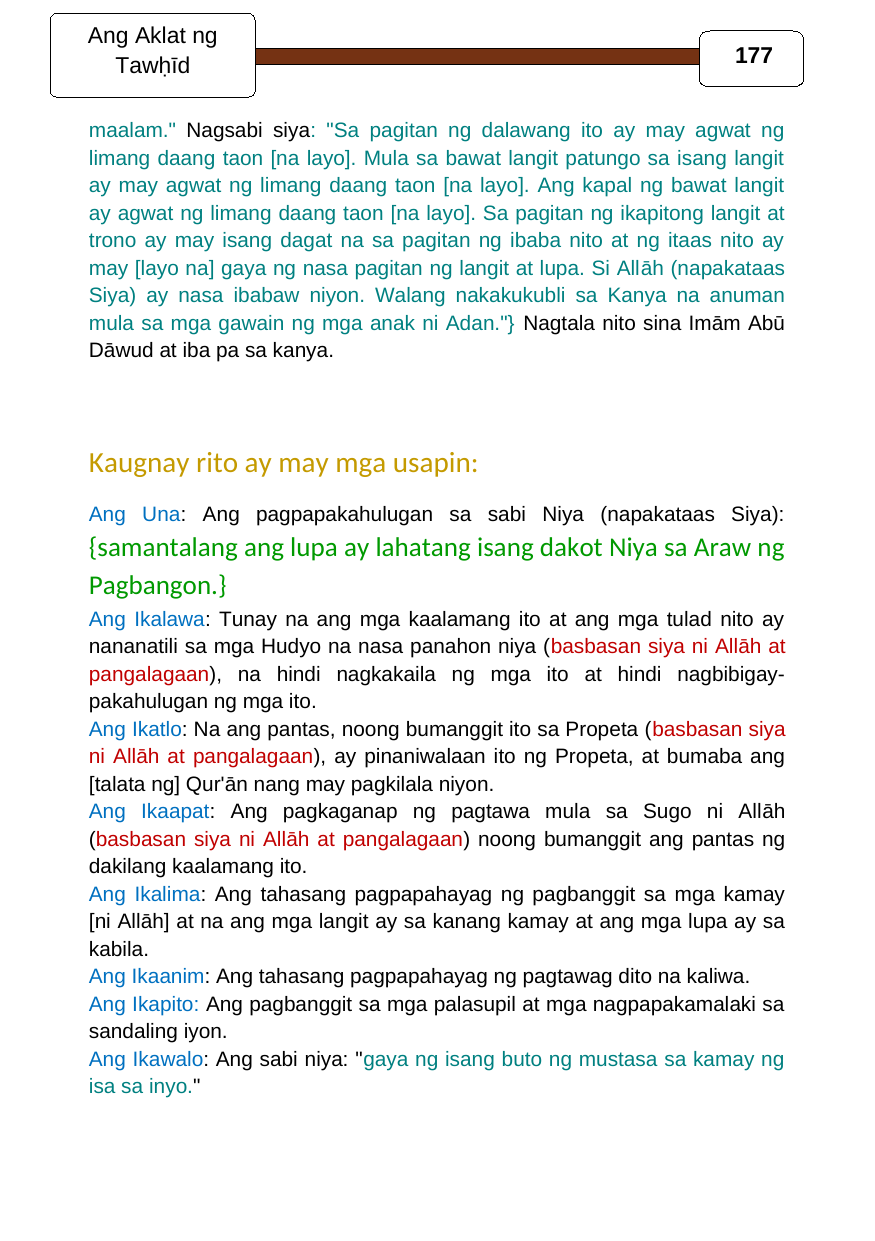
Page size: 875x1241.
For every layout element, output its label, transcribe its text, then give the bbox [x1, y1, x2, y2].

list Ang Ikaanim: Ang tahasang pagpapahayag ng pagtawag dito na kaliwa. [89, 964, 785, 988]
list Ang Una: Ang pagpapakahulugan sa sabi Niya (napakataas Siya): {samantalang ang lupa ay lahatang isang dakot Niya sa Araw ng Pagbangon.} [89, 502, 785, 601]
list Ang Ikaapat: Ang pagkaganap ng pagtawa mula sa Sugo ni Allāh (basbasan siya ni Allāh at pangalagaan) noong bumanggit ang pantas ng dakilang kaalamang ito. [89, 799, 785, 878]
list Ang Ikapito: Ang pagbanggit sa mga palasupil at mga nagpapakamalaki sa sandaling iyon. [89, 991, 785, 1043]
list Ang Ikalawa: Tunay na ang mga kaalamang ito at ang mga tulad nito ay nananatili sa mga Hudyo na nasa panahon niya (basbasan siya ni Allāh at pangalagaan), na hindi nagkakaila ng mga ito at hindi nagbibigay-pakahulugan ng mga ito. [89, 606, 785, 713]
subtitle Kaugnay rito ay may mga usapin: [89, 444, 785, 480]
list Ang Ikalima: Ang tahasang pagpapahayag ng pagbanggit sa mga kamay [ni Allāh] at na ang mga langit ay sa kanang kamay at ang mga lupa ay sa kabila. [89, 881, 785, 960]
list Ang Ikawalo: Ang sabi niya: "gaya ng isang buto ng mustasa sa kamay ng isa sa inyo." [89, 1046, 785, 1098]
list Ang Ikatlo: Na ang pantas, noong bumanggit ito sa Propeta (basbasan siya ni Allāh at pangalagaan), ay pinaniwalaan ito ng Propeta, at bumaba ang [talata ng] Qur'ān nang may pagkilala niyon. [89, 716, 785, 795]
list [89, 118, 785, 362]
